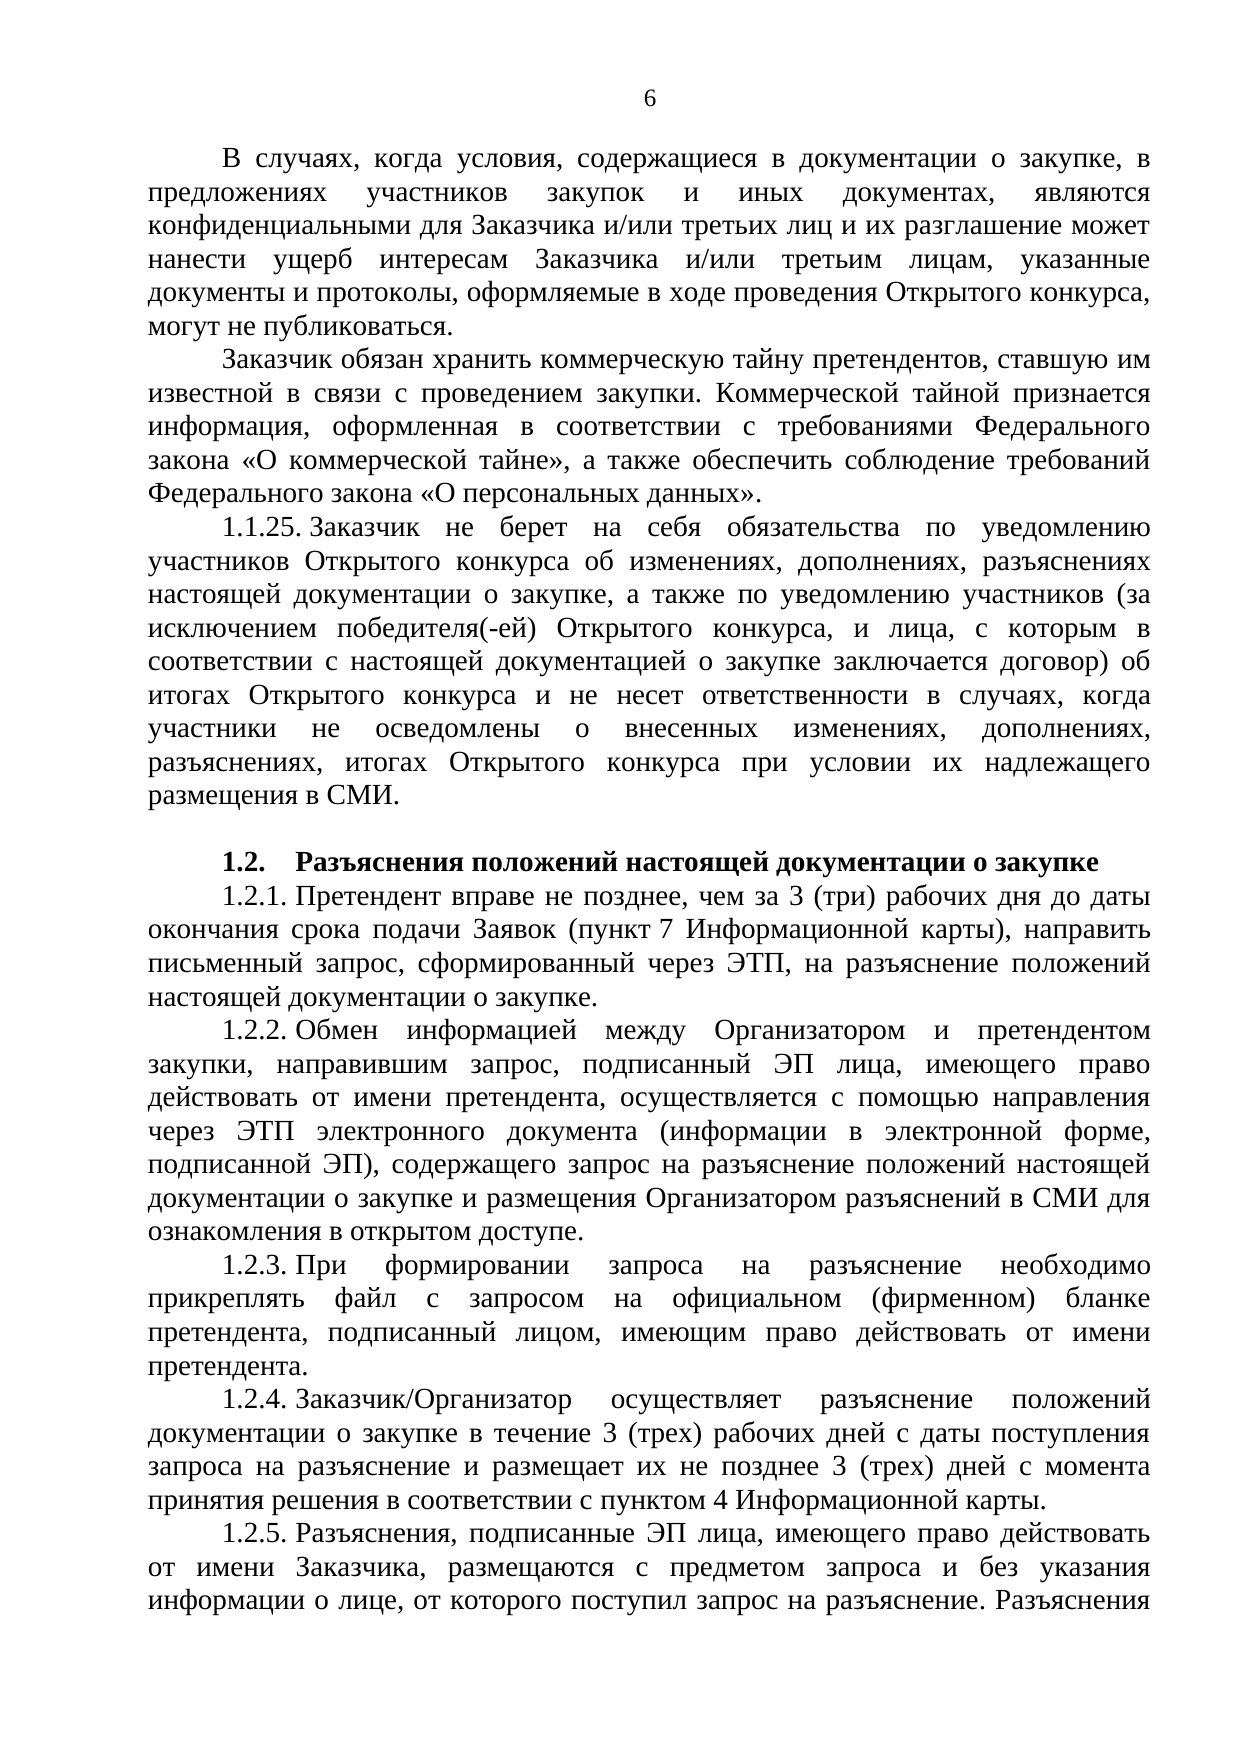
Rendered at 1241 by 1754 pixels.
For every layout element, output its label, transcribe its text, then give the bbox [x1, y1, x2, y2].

text В случаях, когда условия, содержащиеся в документации о закупке, в предложениях участников закупок и иных документах, являются конфиденциальными для Заказчика и/или третьих лиц и их разглашение может нанести ущерб интересам Заказчика и/или третьим лицам, указанные документы и протоколы, оформляемые в ходе проведения Открытого конкурса, могут не публиковаться. [148, 140, 1152, 341]
list При формировании запроса на разъяснение необходимо прикреплять файл с запросом на официальном (фирменном) бланке претендента, подписанный лицом, имеющим право действовать от имени претендента. [148, 1247, 1152, 1381]
list Заказчик/Организатор осуществляет разъяснение положений документации о закупке в течение 3 (трех) рабочих дней с даты поступления запроса на разъяснение и размещает их не позднее 3 (трех) дней с момента принятия решения в соответствии с пунктом 4 Информационной карты. [148, 1381, 1152, 1515]
list Заказчик не берет на себя обязательства по уведомлению участников Открытого конкурса об изменениях, дополнениях, разъяснениях настоящей документации о закупке, а также по уведомлению участников (за исключением победителя(-ей) Открытого конкурса, и лица, с которым в соответствии с настоящей документацией о закупке заключается договор) об итогах Открытого конкурса и не несет ответственности в случаях, когда участники не осведомлены о внесенных изменениях, дополнениях, разъяснениях, итогах Открытого конкурса при условии их надлежащего размещения в СМИ. [148, 509, 1152, 811]
text Заказчик обязан хранить коммерческую тайну претендентов, ставшую им известной в связи с проведением закупки. Коммерческой тайной признается информация, оформленная в соответствии с требованиями Федерального закона «О коммерческой тайне», а также обеспечить соблюдение требований Федерального закона «О персональных данных». [148, 341, 1152, 509]
list Претендент вправе не позднее, чем за 3 (три) рабочих дня до даты окончания срока подачи Заявок (пункт 7 Информационной карты), направить письменный запрос, сформированный через ЭТП, на разъяснение положений настоящей документации о закупке. [148, 878, 1152, 1012]
list Обмен информацией между Организатором и претендентом закупки, направившим запрос, подписанный ЭП лица, имеющего право действовать от имени претендента, осуществляется с помощью направления через ЭТП электронного документа (информации в электронной форме, подписанной ЭП), содержащего запрос на разъяснение положений настоящей документации о закупке и размещения Организатором разъяснений в СМИ для ознакомления в открытом доступе. [148, 1012, 1152, 1247]
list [148, 1515, 1152, 1616]
list Разъяснения положений настоящей документации о закупке [148, 844, 1152, 878]
